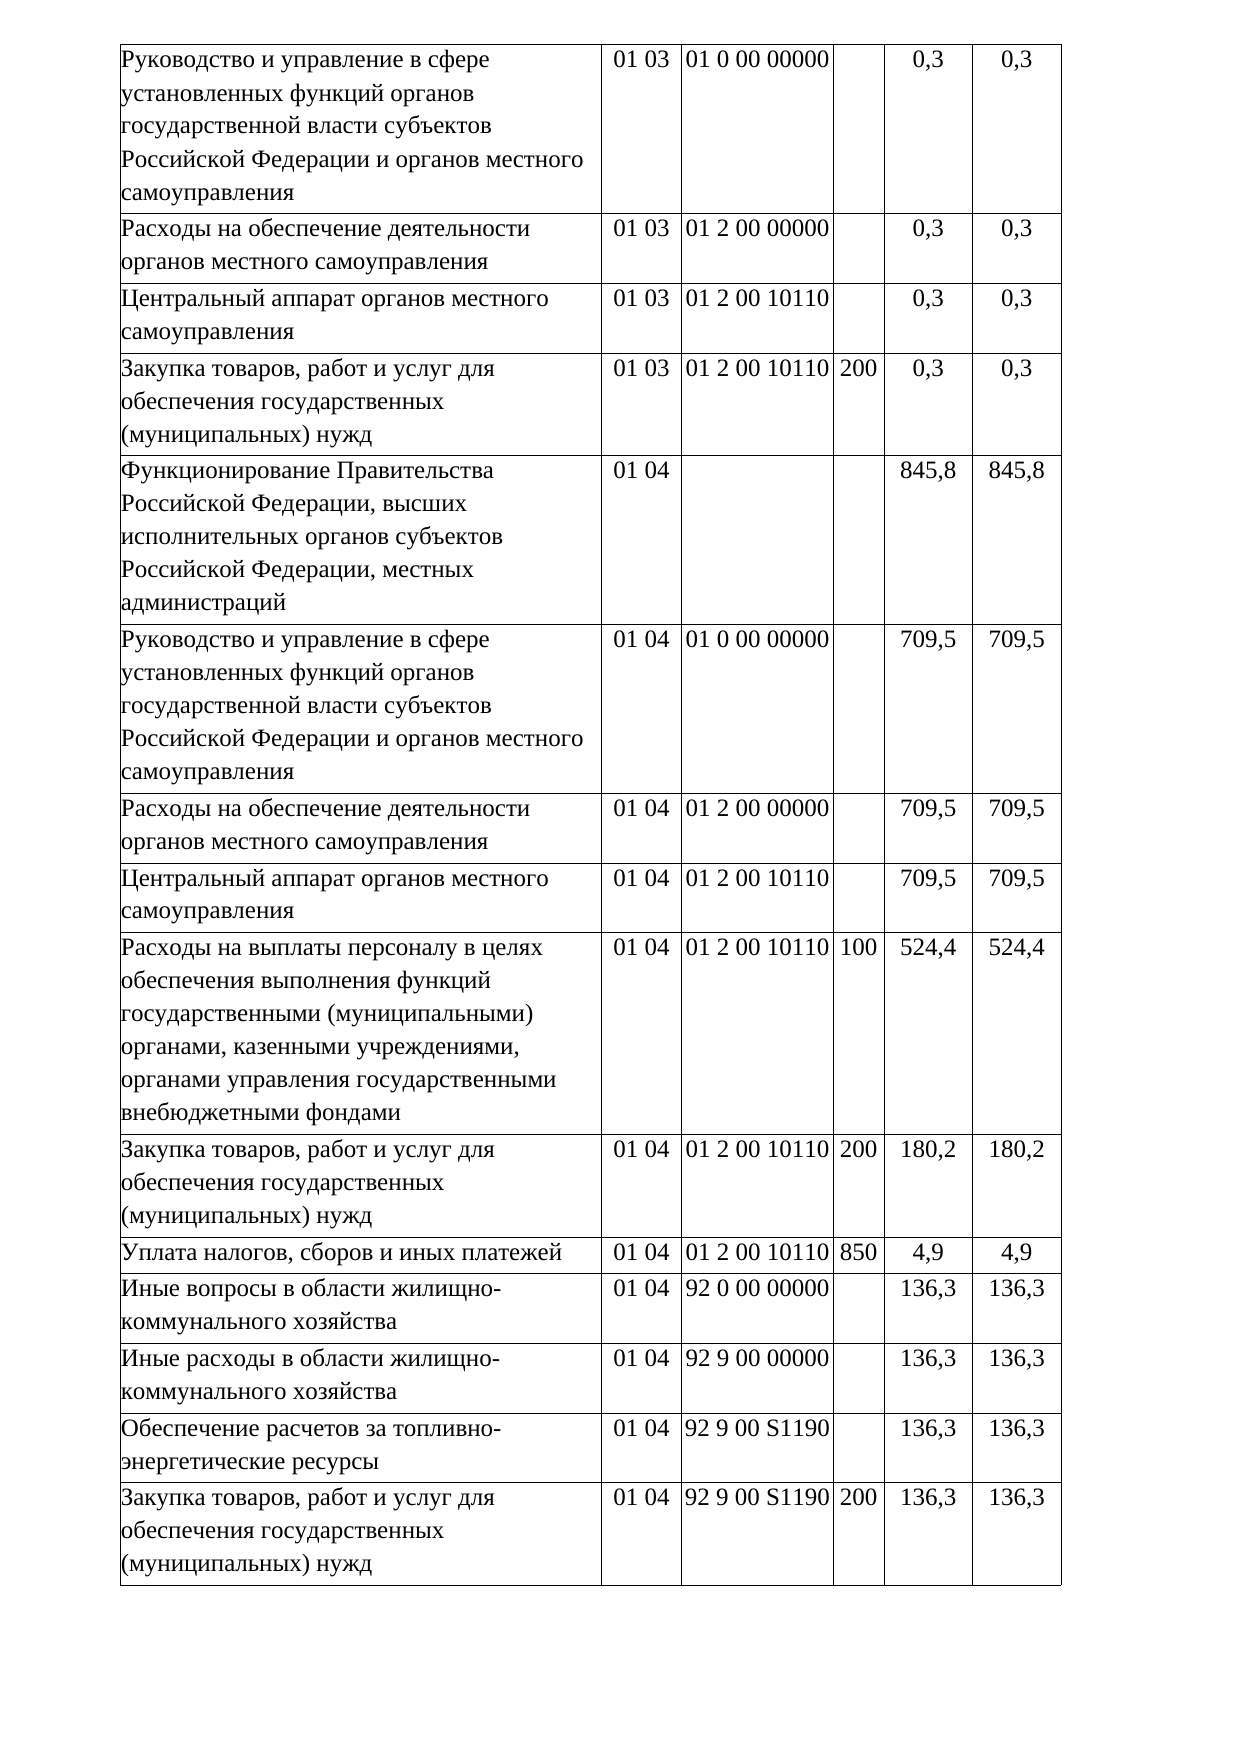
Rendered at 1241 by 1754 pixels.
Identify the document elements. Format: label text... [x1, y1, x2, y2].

table_cell 0,3 [885, 354, 972, 455]
table_cell Закупка товаров, работ и услуг для обеспечения государственных (муниципальных) нужд [121, 1483, 601, 1585]
table_cell 01 04 [602, 1238, 681, 1273]
table_cell 136,3 [973, 1483, 1061, 1585]
table_cell 709,5 [885, 864, 972, 932]
table_cell 0,3 [973, 284, 1061, 352]
table_cell [834, 214, 884, 283]
table_cell [834, 1274, 884, 1343]
table_cell 200 [834, 1483, 884, 1585]
table_cell 0,3 [885, 284, 972, 352]
table_cell 524,4 [973, 933, 1061, 1134]
table_cell [834, 284, 884, 352]
table_cell 01 0 00 00000 [682, 625, 833, 793]
table_cell 200 [834, 1135, 884, 1237]
table_cell [834, 794, 884, 862]
table_cell 136,3 [885, 1274, 972, 1343]
table_cell 850 [834, 1238, 884, 1273]
table_cell 01 04 [602, 625, 681, 793]
table_cell 92 9 00 00000 [682, 1344, 833, 1413]
table_cell 92 9 00 S1190 [682, 1414, 833, 1482]
table_cell 709,5 [973, 794, 1061, 862]
table_cell 845,8 [973, 456, 1061, 624]
table_cell 709,5 [973, 864, 1061, 932]
table_cell 0,3 [973, 214, 1061, 283]
table_cell 01 2 00 10110 [682, 354, 833, 455]
table_cell Расходы на выплаты персоналу в целях обеспечения выполнения функций государственными (муниципальными) органами, казенными учреждениями, органами управления государственными внебюджетными фондами [121, 933, 601, 1134]
table_cell 136,3 [885, 1344, 972, 1413]
table_cell 01 03 [602, 354, 681, 455]
table_cell 01 0 00 00000 [682, 45, 833, 213]
table_cell Уплата налогов, сборов и иных платежей [121, 1238, 601, 1273]
table_cell Закупка товаров, работ и услуг для обеспечения государственных (муниципальных) нужд [121, 354, 601, 455]
table_cell Закупка товаров, работ и услуг для обеспечения государственных (муниципальных) нужд [121, 1135, 601, 1237]
table_cell 180,2 [973, 1135, 1061, 1237]
table_cell Центральный аппарат органов местного самоуправления [121, 864, 601, 932]
table_cell 01 04 [602, 1135, 681, 1237]
table_cell 01 2 00 00000 [682, 794, 833, 862]
table_cell 136,3 [885, 1483, 972, 1585]
table_cell 01 04 [602, 1274, 681, 1343]
table_cell 01 2 00 10110 [682, 284, 833, 352]
table_cell 136,3 [973, 1344, 1061, 1413]
table_cell 01 2 00 10110 [682, 933, 833, 1134]
table_cell 709,5 [885, 625, 972, 793]
table_cell [834, 864, 884, 932]
table_cell 0,3 [885, 214, 972, 283]
table_cell Руководство и управление в сфере установленных функций органов государственной власти субъектов Российской Федерации и органов местного самоуправления [121, 45, 601, 213]
table_cell 01 04 [602, 1483, 681, 1585]
table_cell 01 2 00 00000 [682, 214, 833, 283]
table_cell 01 04 [602, 456, 681, 624]
table_cell [834, 1414, 884, 1482]
table_cell Расходы на обеспечение деятельности органов местного самоуправления [121, 794, 601, 862]
table_cell 01 04 [602, 1344, 681, 1413]
table_cell Обеспечение расчетов за топливно-энергетические ресурсы [121, 1414, 601, 1482]
table_cell 0,3 [973, 354, 1061, 455]
table_cell 4,9 [973, 1238, 1061, 1273]
table_cell 4,9 [885, 1238, 972, 1273]
table_cell 01 04 [602, 1414, 681, 1482]
table_cell 136,3 [973, 1274, 1061, 1343]
table_cell 01 03 [602, 45, 681, 213]
table_cell [834, 625, 884, 793]
table_cell 01 04 [602, 864, 681, 932]
table_cell 136,3 [885, 1414, 972, 1482]
table_cell 100 [834, 933, 884, 1134]
table_cell Руководство и управление в сфере установленных функций органов государственной власти субъектов Российской Федерации и органов местного самоуправления [121, 625, 601, 793]
table_cell 136,3 [973, 1414, 1061, 1482]
table_cell 180,2 [885, 1135, 972, 1237]
table_cell 709,5 [885, 794, 972, 862]
table_cell 524,4 [885, 933, 972, 1134]
table_cell 0,3 [973, 45, 1061, 213]
table_cell 200 [834, 354, 884, 455]
table_cell 845,8 [885, 456, 972, 624]
table_cell 01 2 00 10110 [682, 1135, 833, 1237]
table_cell [834, 45, 884, 213]
table_cell [834, 1344, 884, 1413]
table_cell 01 2 00 10110 [682, 864, 833, 932]
table_cell 01 03 [602, 284, 681, 352]
table_cell [682, 456, 833, 624]
table_cell [834, 456, 884, 624]
table_cell 0,3 [885, 45, 972, 213]
table_cell Иные расходы в области жилищно-коммунального хозяйства [121, 1344, 601, 1413]
table_cell 92 9 00 S1190 [682, 1483, 833, 1585]
table_cell 01 04 [602, 794, 681, 862]
table_cell Центральный аппарат органов местного самоуправления [121, 284, 601, 352]
table_cell 709,5 [973, 625, 1061, 793]
table_cell 92 0 00 00000 [682, 1274, 833, 1343]
table_cell Расходы на обеспечение деятельности органов местного самоуправления [121, 214, 601, 283]
table_cell 01 2 00 10110 [682, 1238, 833, 1273]
table_cell 01 03 [602, 214, 681, 283]
table_cell Функционирование Правительства Российской Федерации, высших исполнительных органов субъектов Российской Федерации, местных администраций [121, 456, 601, 624]
table_cell Иные вопросы в области жилищно-коммунального хозяйства [121, 1274, 601, 1343]
table_cell 01 04 [602, 933, 681, 1134]
